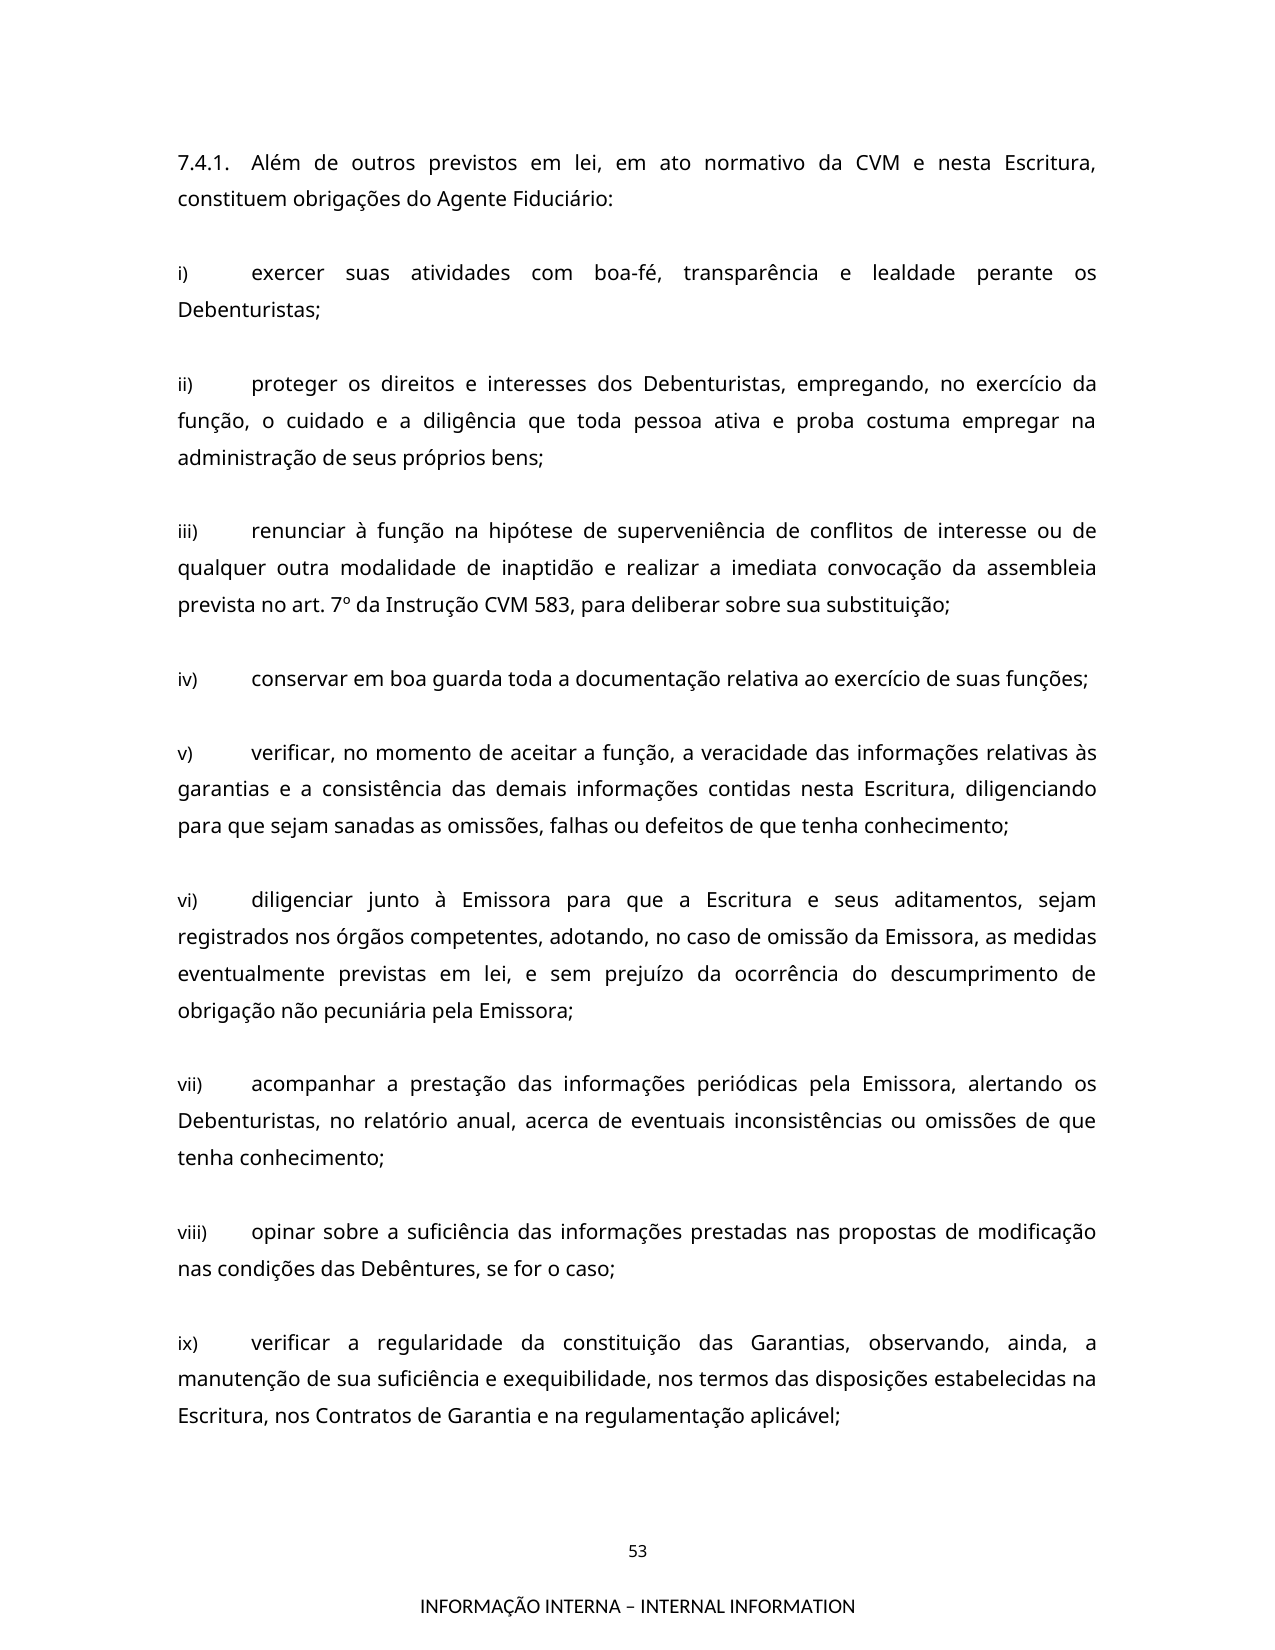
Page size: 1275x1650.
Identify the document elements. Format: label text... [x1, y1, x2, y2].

list exercer suas atividades com boa-fé, transparência e lealdade perante os Debenturistas; [177, 258, 1098, 324]
list renunciar à função na hipótese de superveniência de conflitos de interesse ou de qualquer outra modalidade de inaptidão e realizar a imediata convocação da assembleia prevista no art. 7º da Instrução CVM 583, para deliberar sobre sua substituição; [177, 516, 1098, 619]
list Além de outros previstos em lei, em ato normativo da CVM e nesta Escritura, constituem obrigações do Agente Fiduciário: [177, 148, 1098, 213]
list acompanhar a prestação das informações periódicas pela Emissora, alertando os Debenturistas, no relatório anual, acerca de eventuais inconsistências ou omissões de que tenha conhecimento; [177, 1069, 1098, 1172]
list verificar a regularidade da constituição das Garantias, observando, ainda, a manutenção de sua suficiência e exequibilidade, nos termos das disposições estabelecidas na Escritura, nos Contratos de Garantia e na regulamentação aplicável; [177, 1328, 1098, 1430]
list proteger os direitos e interesses dos Debenturistas, empregando, no exercício da função, o cuidado e a diligência que toda pessoa ativa e proba costuma empregar na administração de seus próprios bens; [177, 369, 1098, 471]
list verificar, no momento de aceitar a função, a veracidade das informações relativas às garantias e a consistência das demais informações contidas nesta Escritura, diligenciando para que sejam sanadas as omissões, falhas ou defeitos de que tenha conhecimento; [177, 738, 1098, 840]
list opinar sobre a suficiência das informações prestadas nas propostas de modificação nas condições das Debêntures, se for o caso; [177, 1217, 1098, 1282]
list diligenciar junto à Emissora para que a Escritura e seus aditamentos, sejam registrados nos órgãos competentes, adotando, no caso de omissão da Emissora, as medidas eventualmente previstas em lei, e sem prejuízo da ocorrência do descumprimento de obrigação não pecuniária pela Emissora; [177, 885, 1098, 1024]
list conservar em boa guarda toda a documentação relativa ao exercício de suas funções; [177, 664, 1098, 692]
